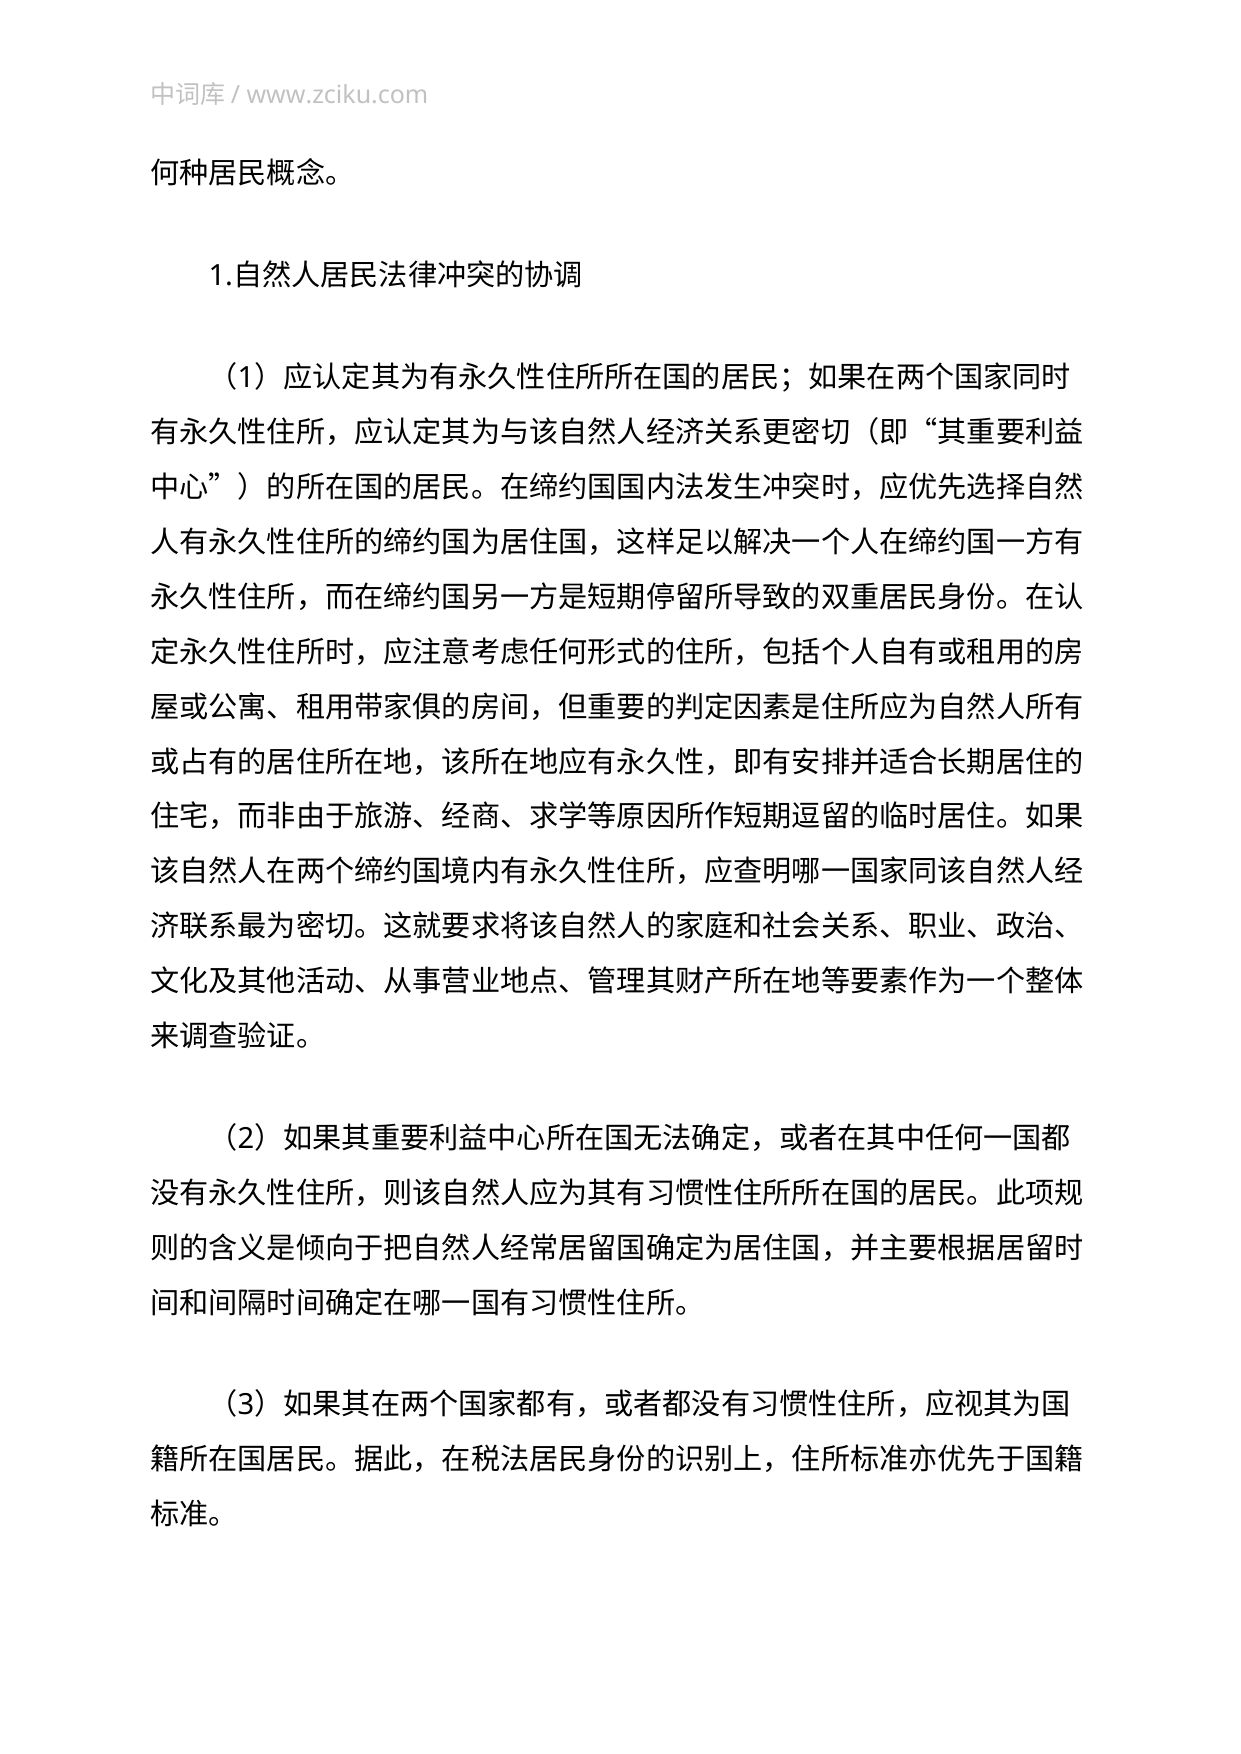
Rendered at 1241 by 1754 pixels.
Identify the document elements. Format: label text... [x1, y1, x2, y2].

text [150, 150, 1090, 192]
text （2）如果其重要利益中心所在国无法确定，或者在其中任何一国都没有永久性住所，则该自然人应为其有习惯性住所所在国的居民。此项规则的含义是倾向于把自然人经常居留国确定为居住国，并主要根据居留时间和间隔时间确定在哪一国有习惯性住所。 [150, 1114, 1090, 1321]
text 1.自然人居民法律冲突的协调 [150, 252, 1090, 294]
text （1）应认定其为有永久性住所所在国的居民；如果在两个国家同时有永久性住所，应认定其为与该自然人经济关系更密切（即“其重要利益中心”）的所在国的居民。在缔约国国内法发生冲突时，应优先选择自然人有永久性住所的缔约国为居住国，这样足以解决一个人在缔约国一方有永久性住所，而在缔约国另一方是短期停留所导致的双重居民身份。在认定永久性住所时，应注意考虑任何形式的住所，包括个人自有或租用的房屋或公寓、租用带家俱的房间，但重要的判定因素是住所应为自然人所有或占有的居住所在地，该所在地应有永久性，即有安排并适合长期居住的住宅，而非由于旅游、经商、求学等原因所作短期逗留的临时居住。如果该自然人在两个缔约国境内有永久性住所，应查明哪一国家同该自然人经济联系最为密切。这就要求将该自然人的家庭和社会关系、职业、政治、文化及其他活动、从事营业地点、管理其财产所在地等要素作为一个整体来调查验证。 [150, 354, 1090, 1055]
text （3）如果其在两个国家都有，或者都没有习惯性住所，应视其为国籍所在国居民。据此，在税法居民身份的识别上，住所标准亦优先于国籍标准。 [150, 1381, 1090, 1533]
